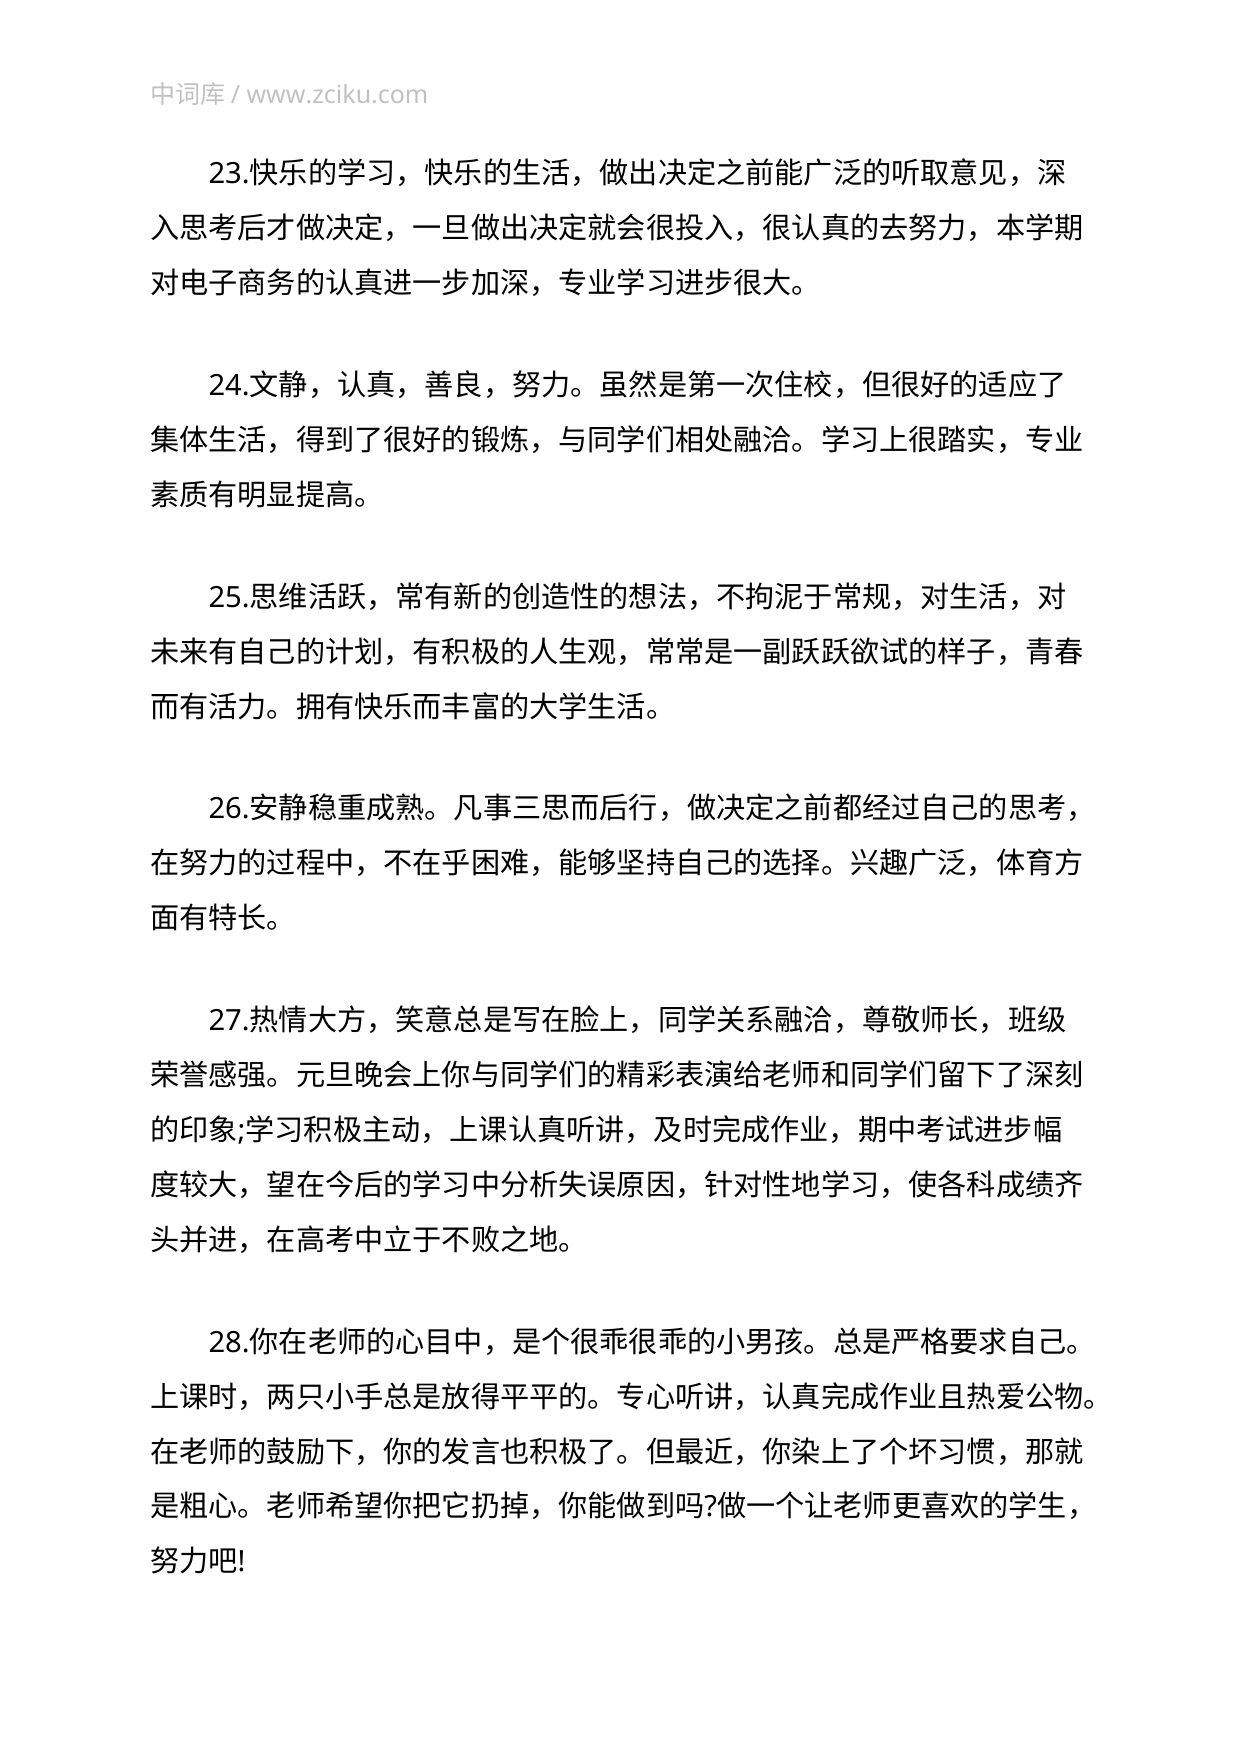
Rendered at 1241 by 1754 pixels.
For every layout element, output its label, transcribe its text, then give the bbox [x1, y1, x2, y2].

text 26.安静稳重成熟。凡事三思而后行，做决定之前都经过自己的思考，在努力的过程中，不在乎困难，能够坚持自己的选择。兴趣广泛，体育方面有特长。 [150, 785, 1090, 937]
text 28.你在老师的心目中，是个很乖很乖的小男孩。总是严格要求自己。上课时，两只小手总是放得平平的。专心听讲，认真完成作业且热爱公物。在老师的鼓励下，你的发言也积极了。但最近，你染上了个坏习惯，那就是粗心。老师希望你把它扔掉，你能做到吗?做一个让老师更喜欢的学生，努力吧! [150, 1318, 1090, 1580]
text 27.热情大方，笑意总是写在脸上，同学关系融洽，尊敬师长，班级荣誉感强。元旦晚会上你与同学们的精彩表演给老师和同学们留下了深刻的印象;学习积极主动，上课认真听讲，及时完成作业，期中考试进步幅度较大，望在今后的学习中分析失误原因，针对性地学习，使各科成绩齐头并进，在高考中立于不败之地。 [150, 997, 1090, 1259]
text 25.思维活跃，常有新的创造性的想法，不拘泥于常规，对生活，对未来有自己的计划，有积极的人生观，常常是一副跃跃欲试的样子，青春而有活力。拥有快乐而丰富的大学生活。 [150, 573, 1090, 726]
text 24.文静，认真，善良，努力。虽然是第一次住校，但很好的适应了集体生活，得到了很好的锻炼，与同学们相处融洽。学习上很踏实，专业素质有明显提高。 [150, 362, 1090, 514]
text 23.快乐的学习，快乐的生活，做出决定之前能广泛的听取意见，深入思考后才做决定，一旦做出决定就会很投入，很认真的去努力，本学期对电子商务的认真进一步加深，专业学习进步很大。 [150, 150, 1090, 302]
